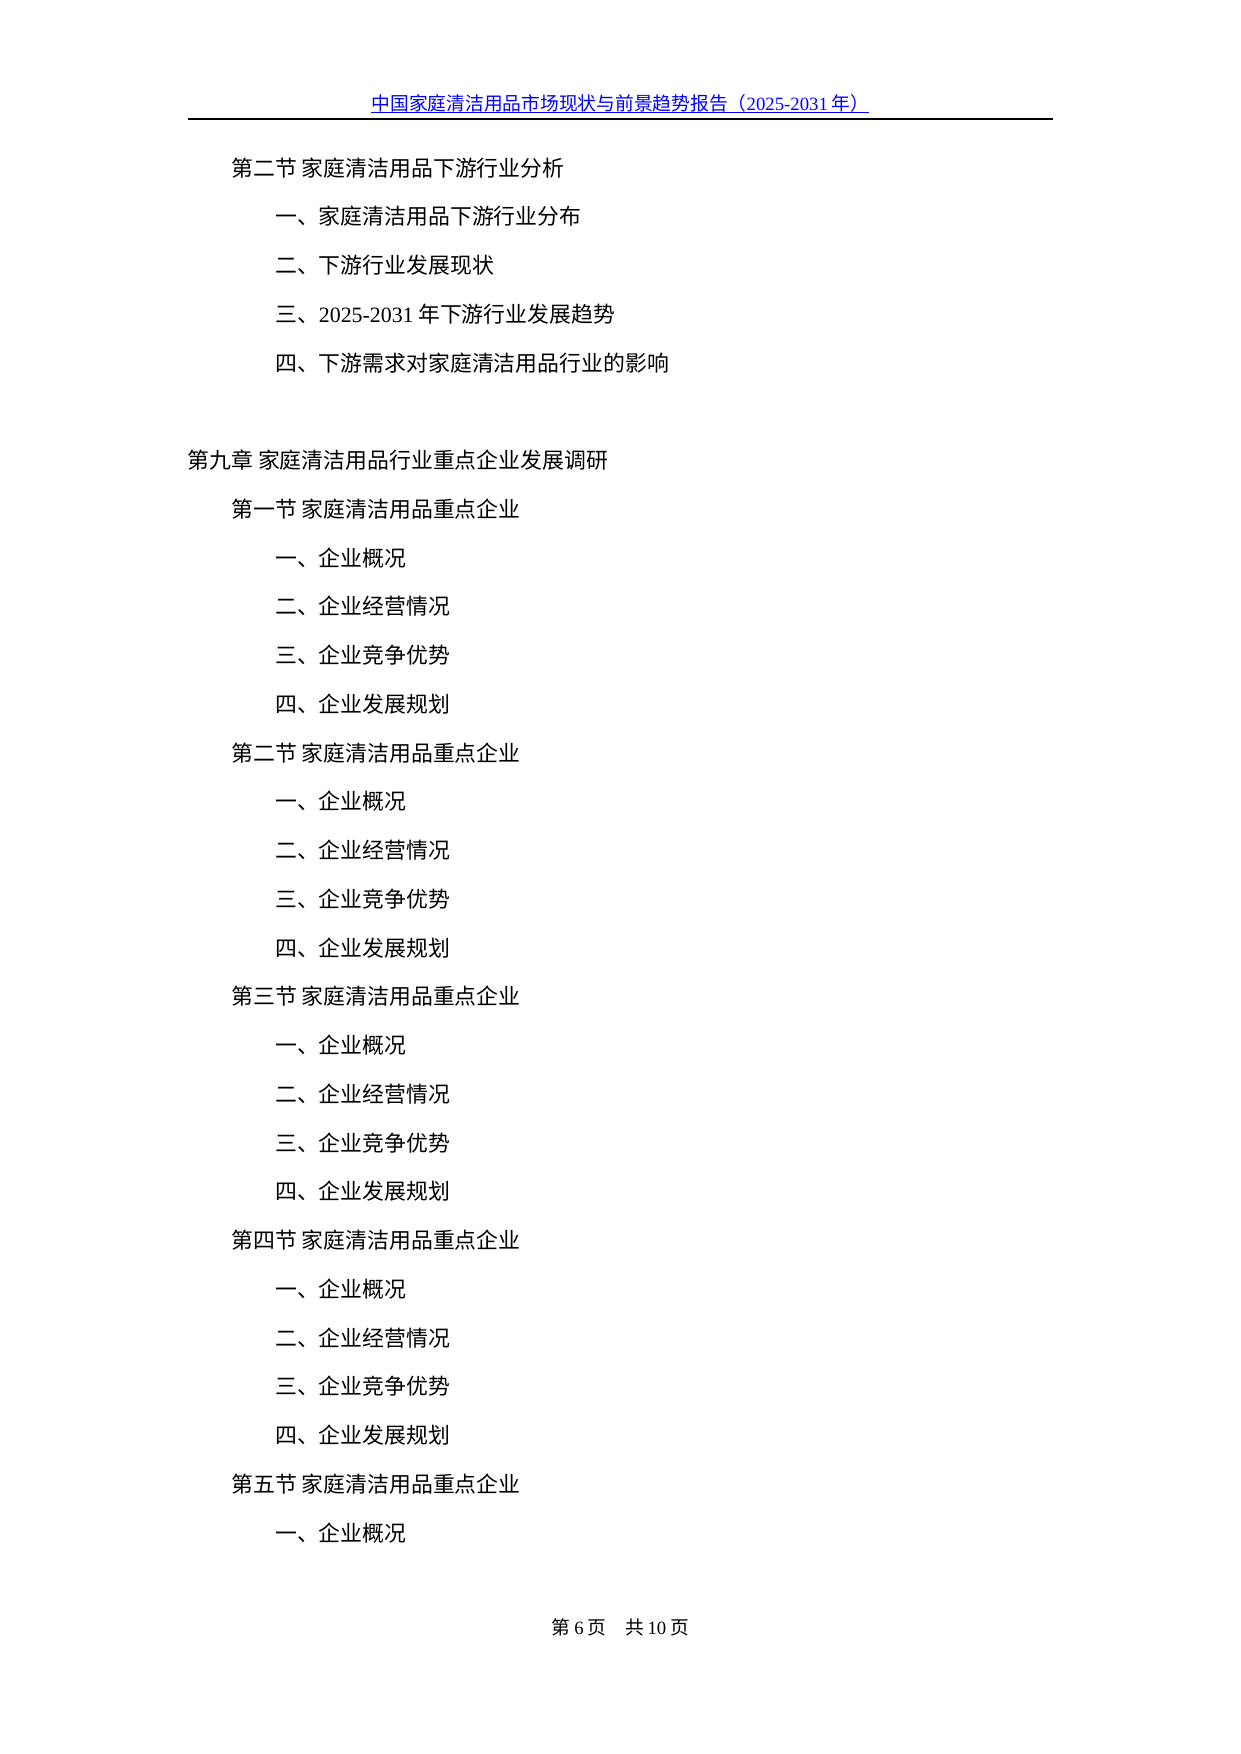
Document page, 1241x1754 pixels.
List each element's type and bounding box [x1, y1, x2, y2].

text [187, 150, 1053, 1548]
